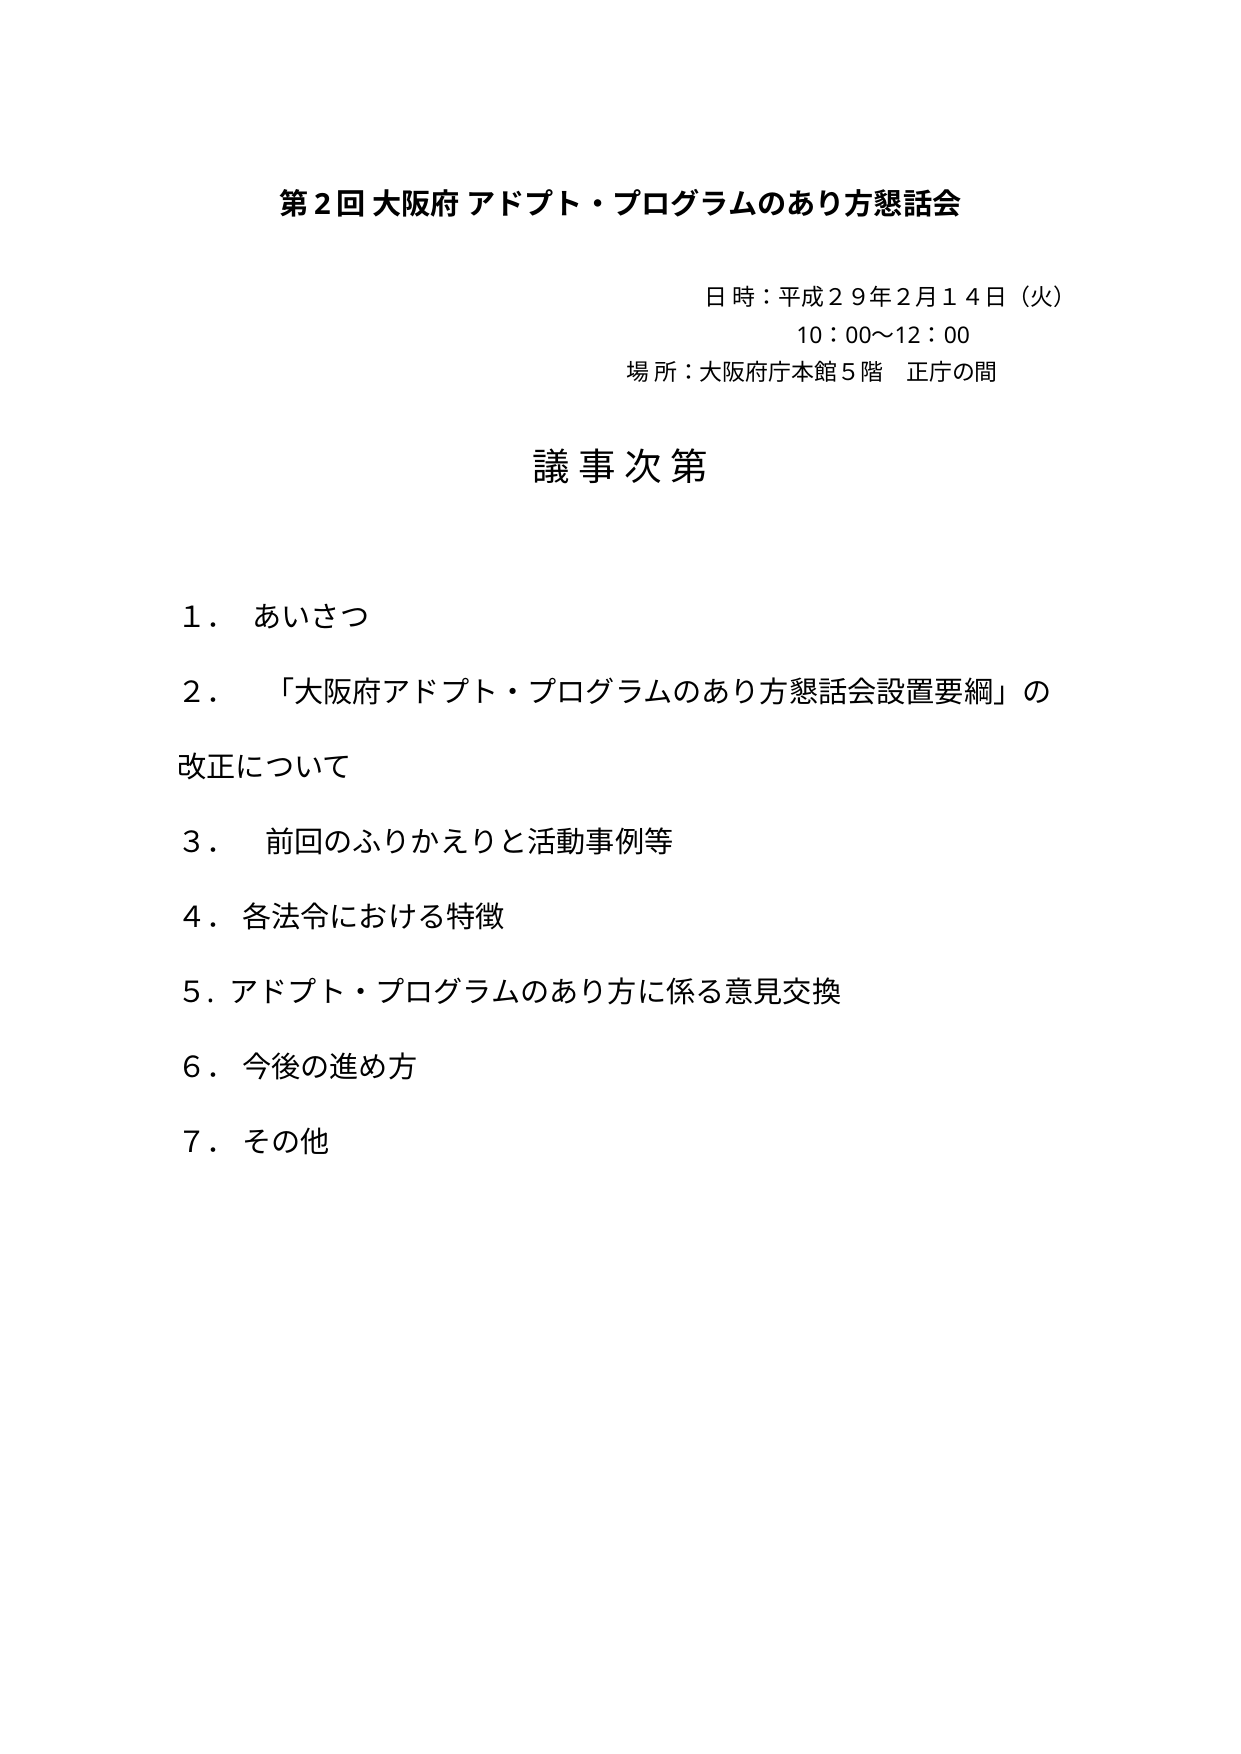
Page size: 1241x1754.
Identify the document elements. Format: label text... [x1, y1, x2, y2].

text ６． 今後の進め方 [177, 1027, 1063, 1102]
text ５. アドプト・プログラムのあり方に係る意見交換 [177, 952, 1063, 1027]
text ４． 各法令における特徴 [177, 877, 1063, 952]
text ２． 「大阪府アドプト・プログラムのあり方懇話会設置要綱」の改正について [177, 652, 1063, 802]
text 場 所：大阪府庁本館５階 正庁の間 [177, 352, 1181, 389]
text 日 時：平成２９年２月１４日（火） [177, 277, 1093, 314]
text 第2回 大阪府 アドプト・プログラムのあり方懇話会 [177, 164, 1063, 277]
text ７． その他 [177, 1102, 1063, 1177]
text ３． 前回のふりかえりと活動事例等 [177, 802, 1063, 877]
text 10：00～12：00 [177, 314, 1093, 352]
text 議 事 次 第 [177, 427, 1063, 502]
list あいさつ [177, 577, 1063, 652]
